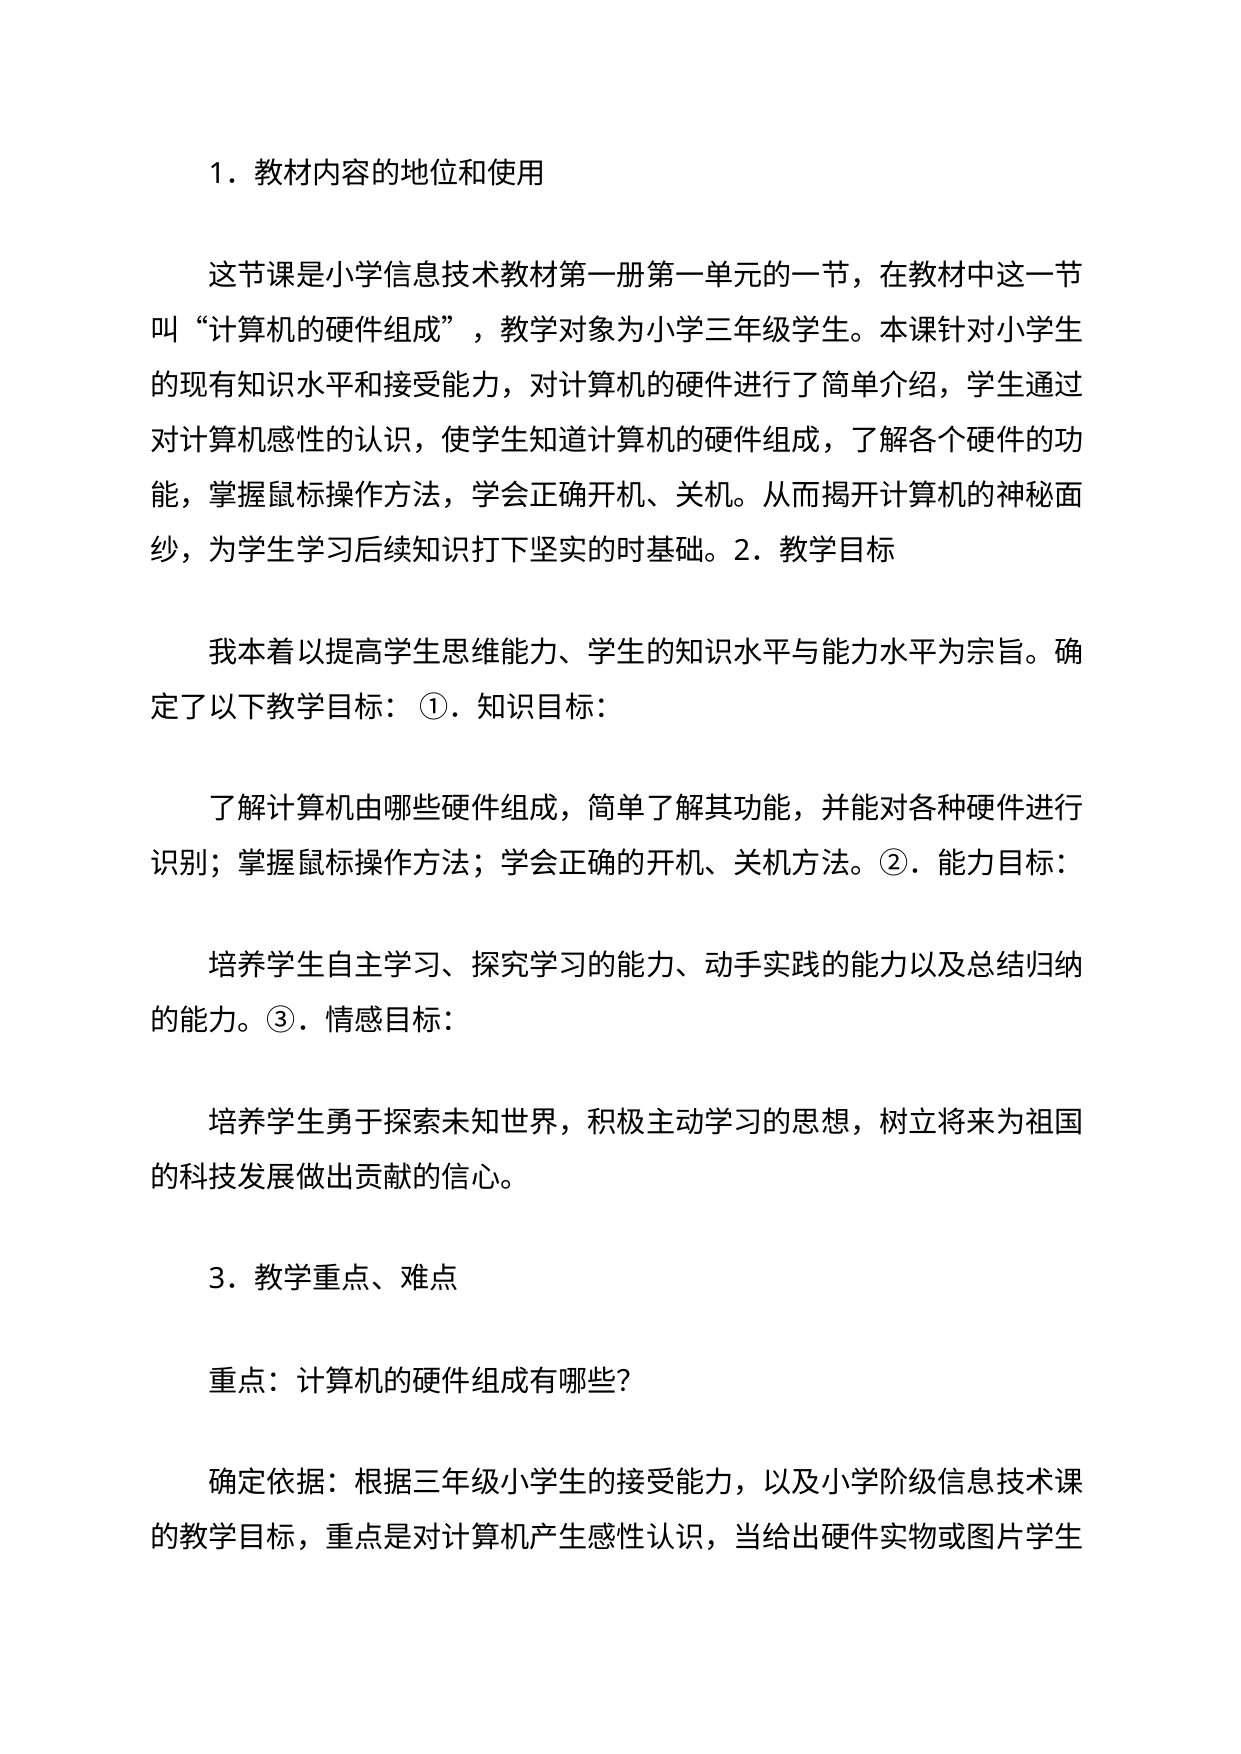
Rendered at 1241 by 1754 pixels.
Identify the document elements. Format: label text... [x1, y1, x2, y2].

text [150, 1459, 1090, 1556]
text 了解计算机由哪些硬件组成，简单了解其功能，并能对各种硬件进行识别；掌握鼠标操作方法；学会正确的开机、关机方法。②．能力目标： [150, 785, 1090, 882]
text 我本着以提高学生思维能力、学生的知识水平与能力水平为宗旨。确定了以下教学目标： ①．知识目标： [150, 628, 1090, 726]
text 这节课是小学信息技术教材第一册第一单元的一节，在教材中这一节叫“计算机的硬件组成”，教学对象为小学三年级学生。本课针对小学生的现有知识水平和接受能力，对计算机的硬件进行了简单介绍，学生通过对计算机感性的认识，使学生知道计算机的硬件组成，了解各个硬件的功能，掌握鼠标操作方法，学会正确开机、关机。从而揭开计算机的神秘面纱，为学生学习后续知识打下坚实的时基础。2．教学目标 [150, 252, 1090, 569]
text 1．教材内容的地位和使用 [150, 150, 1090, 192]
text 重点：计算机的硬件组成有哪些？ [150, 1357, 1090, 1399]
text 3．教学重点、难点 [150, 1255, 1090, 1297]
text 培养学生自主学习、探究学习的能力、动手实践的能力以及总结归纳的能力。③．情感目标： [150, 942, 1090, 1039]
text 培养学生勇于探索未知世界，积极主动学习的思想，树立将来为祖国的科技发展做出贡献的信心。 [150, 1098, 1090, 1196]
